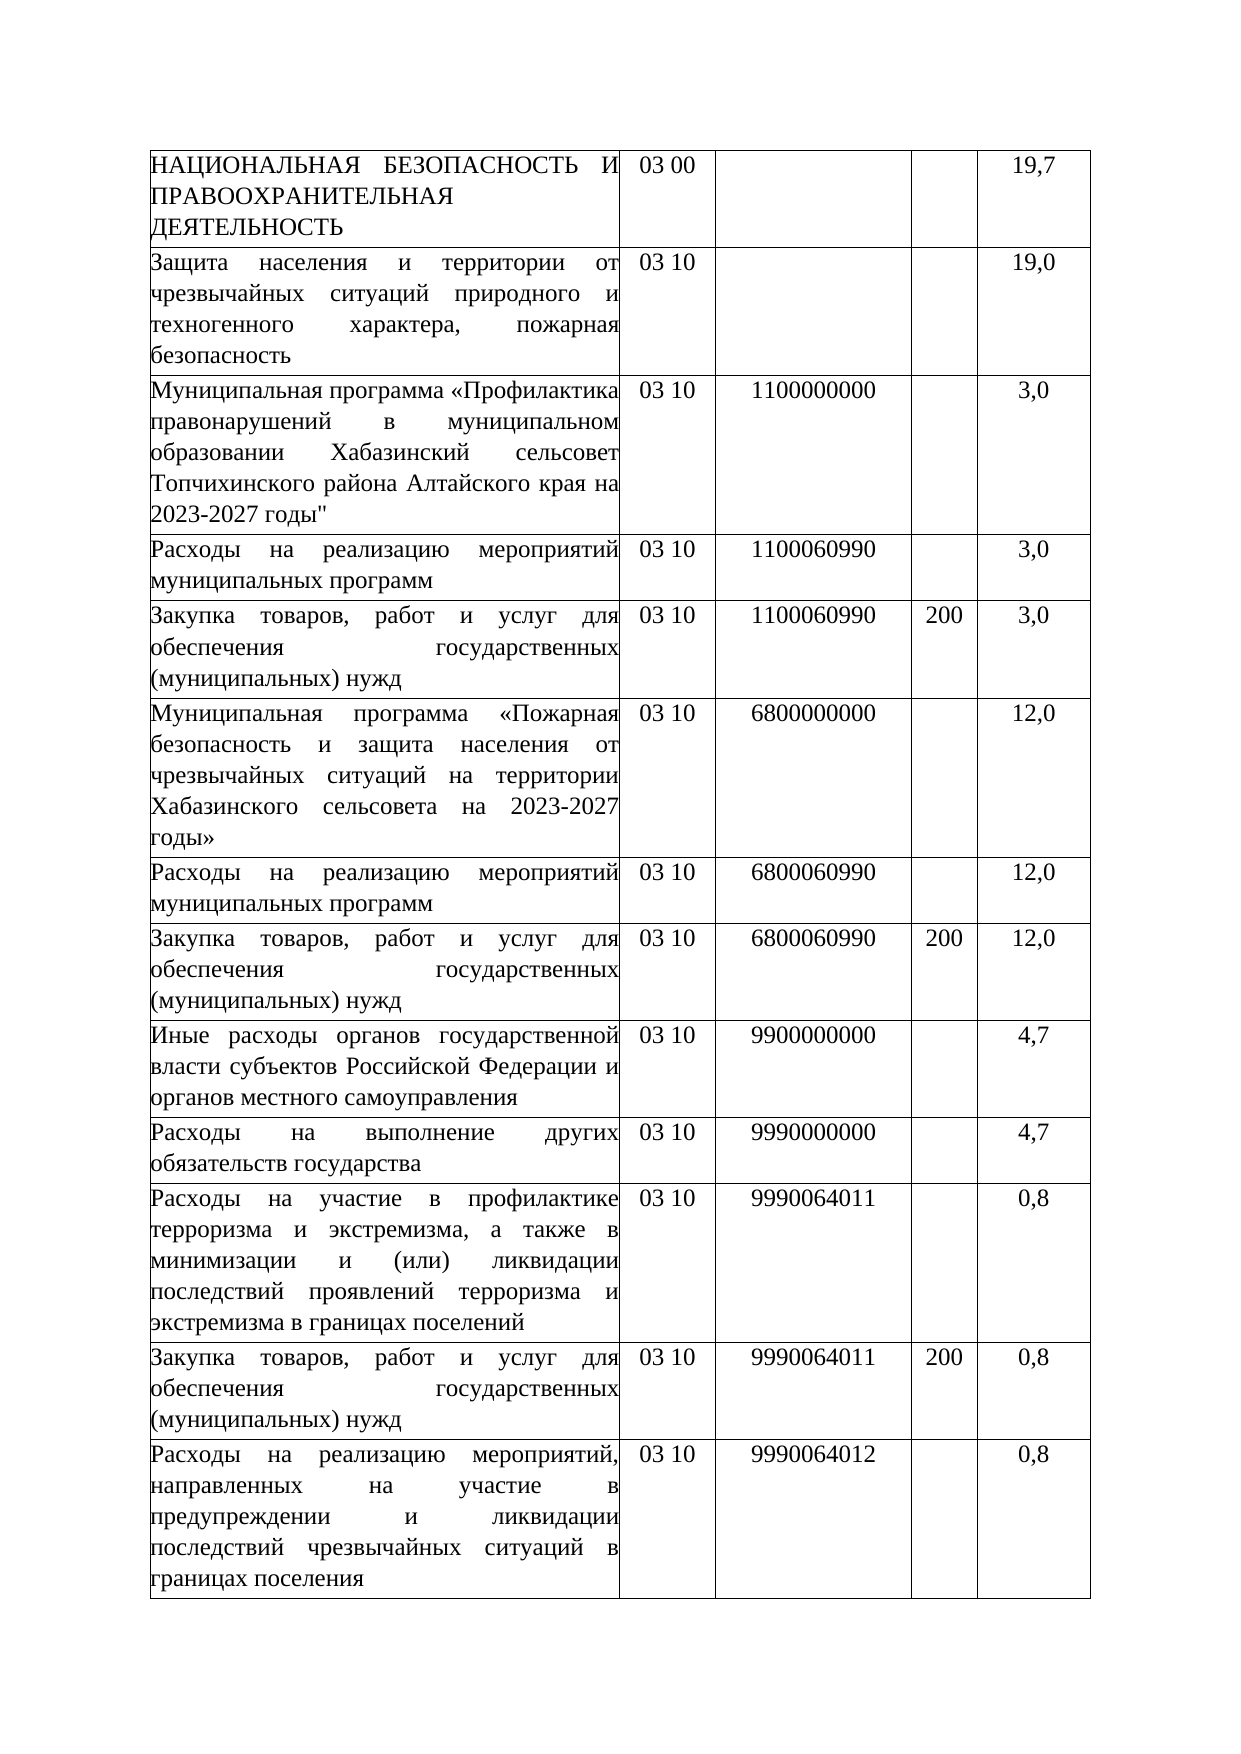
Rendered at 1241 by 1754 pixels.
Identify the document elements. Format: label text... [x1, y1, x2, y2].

table_cell Муниципальная программа «Профилактика правонарушений в муниципальном образовании Хабазинский сельсовет Топчихинского района Алтайского края на 2023-2027 годы" [151, 376, 619, 534]
table_cell Расходы на участие в профилактике терроризма и экстремизма, а также в минимизации и (или) ликвидации последствий проявлений терроризма и экстремизма в границах поселений [151, 1184, 619, 1342]
table_cell [912, 699, 977, 857]
table_cell Защита населения и территории от чрезвычайных ситуаций природного и техногенного характера, пожарная безопасность [151, 248, 619, 375]
table_cell Муниципальная программа «Пожарная безопасность и защита населения от чрезвычайных ситуаций на территории Хабазинского сельсовета на 2023-2027 годы» [151, 699, 619, 857]
table_cell 03 10 [620, 1343, 715, 1439]
table_cell 03 10 [620, 699, 715, 857]
table_cell 200 [912, 1343, 977, 1439]
table_cell НАЦИОНАЛЬНАЯ БЕЗОПАСНОСТЬ И ПРАВООХРАНИТЕЛЬНАЯ ДЕЯТЕЛЬНОСТЬ [151, 151, 619, 247]
table_cell 03 10 [620, 601, 715, 697]
table_cell 19,0 [978, 248, 1090, 375]
table_cell 9900000000 [716, 1021, 911, 1117]
table_cell 0,8 [978, 1440, 1090, 1598]
table_cell 9990064012 [716, 1440, 911, 1598]
table_cell 200 [912, 924, 977, 1020]
table_cell [912, 248, 977, 375]
table_cell [716, 151, 911, 247]
table_cell [912, 1184, 977, 1342]
table_cell [912, 376, 977, 534]
table_cell 4,7 [978, 1021, 1090, 1117]
table_cell 0,8 [978, 1184, 1090, 1342]
table_cell 1100000000 [716, 376, 911, 534]
table_cell 3,0 [978, 535, 1090, 600]
table_cell 9990064011 [716, 1343, 911, 1439]
table_cell 03 10 [620, 376, 715, 534]
table_cell 3,0 [978, 601, 1090, 697]
table_cell 12,0 [978, 924, 1090, 1020]
table_cell 03 10 [620, 248, 715, 375]
table_cell 03 10 [620, 924, 715, 1020]
table_cell [912, 858, 977, 923]
table_cell [912, 1118, 977, 1183]
table_cell 1100060990 [716, 601, 911, 697]
table_cell Расходы на выполнение других обязательств государства [151, 1118, 619, 1183]
table_cell 9990064011 [716, 1184, 911, 1342]
table_cell 03 10 [620, 1118, 715, 1183]
table_cell Закупка товаров, работ и услуг для обеспечения государственных (муниципальных) нужд [151, 601, 619, 697]
table_cell [912, 1440, 977, 1598]
table_cell 12,0 [978, 699, 1090, 857]
table_cell 03 10 [620, 1021, 715, 1117]
table_cell 4,7 [978, 1118, 1090, 1183]
table_cell 03 00 [620, 151, 715, 247]
table_cell 03 10 [620, 1184, 715, 1342]
table_cell [912, 151, 977, 247]
table_cell 03 10 [620, 1440, 715, 1598]
table_cell Расходы на реализацию мероприятий муниципальных программ [151, 858, 619, 923]
table_cell 9990000000 [716, 1118, 911, 1183]
table_cell [912, 535, 977, 600]
table_cell 200 [912, 601, 977, 697]
table_cell 1100060990 [716, 535, 911, 600]
table_cell 12,0 [978, 858, 1090, 923]
table_cell Иные расходы органов государственной власти субъектов Российской Федерации и органов местного самоуправления [151, 1021, 619, 1117]
table_cell Расходы на реализацию мероприятий, направленных на участие в предупреждении и ликвидации последствий чрезвычайных ситуаций в границах поселения [151, 1440, 619, 1598]
table_cell [912, 1021, 977, 1117]
table_cell 6800000000 [716, 699, 911, 857]
table_cell [716, 248, 911, 375]
table_cell Закупка товаров, работ и услуг для обеспечения государственных (муниципальных) нужд [151, 1343, 619, 1439]
table_cell 6800060990 [716, 924, 911, 1020]
table_cell 0,8 [978, 1343, 1090, 1439]
table_cell 03 10 [620, 858, 715, 923]
table_cell 3,0 [978, 376, 1090, 534]
table_cell 03 10 [620, 535, 715, 600]
table_cell 6800060990 [716, 858, 911, 923]
table_cell 19,7 [978, 151, 1090, 247]
table_cell Расходы на реализацию мероприятий муниципальных программ [151, 535, 619, 600]
table_cell Закупка товаров, работ и услуг для обеспечения государственных (муниципальных) нужд [151, 924, 619, 1020]
